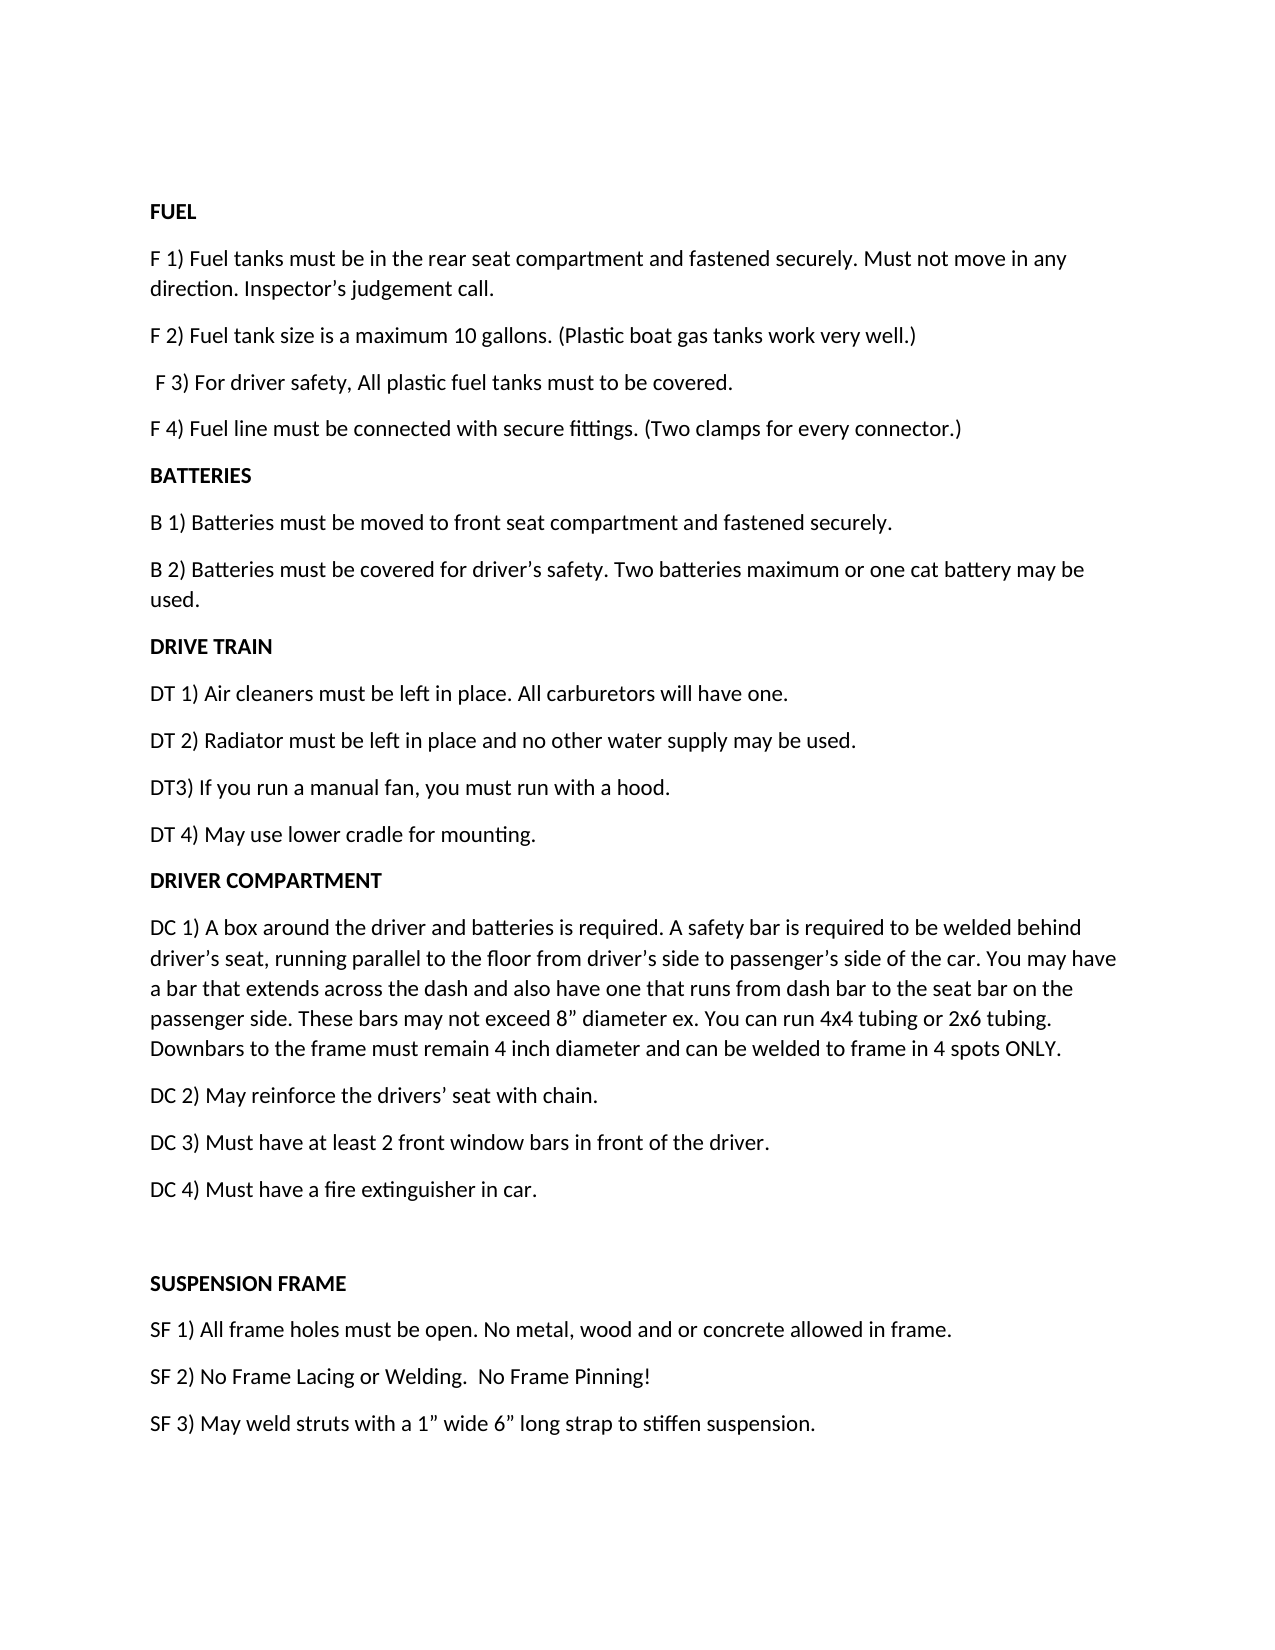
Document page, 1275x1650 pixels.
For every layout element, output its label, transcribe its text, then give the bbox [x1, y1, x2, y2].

text F 2) Fuel tank size is a maximum 10 gallons. (Plastic boat gas tanks work very well.) [150, 321, 1125, 349]
text F 3) For driver safety, All plastic fuel tanks must to be covered. [150, 368, 1125, 396]
text DC 1) A box around the driver and batteries is required. A safety bar is required to be welded behind driver’s seat, running parallel to the floor from driver’s side to passenger’s side of the car. You may have a bar that extends across the dash and also have one that runs from dash bar to the seat bar on the passenger side. These bars may not exceed 8” diameter ex. You can run 4x4 tubing or 2x6 tubing. Downbars to the frame must remain 4 inch diameter and can be welded to frame in 4 spots ONLY. [150, 913, 1125, 1062]
text F 4) Fuel line must be connected with secure fittings. (Two clamps for every connector.) [150, 414, 1125, 443]
text SF 3) May weld struts with a 1” wide 6” long strap to stiffen suspension. [150, 1409, 1125, 1437]
text DC 3) Must have at least 2 front window bars in front of the driver. [150, 1128, 1125, 1156]
text DT3) If you run a manual fan, you must run with a hood. [150, 773, 1125, 801]
text F 1) Fuel tanks must be in the rear seat compartment and fastened securely. Must not move in any direction. Inspector’s judgement call. [150, 244, 1125, 302]
text SUSPENSION FRAME [150, 1269, 1125, 1297]
text DC 4) Must have a fire extinguisher in car. [150, 1175, 1125, 1203]
text DRIVER COMPARTMENT [150, 867, 1125, 895]
text DRIVE TRAIN [150, 632, 1125, 660]
text B 2) Batteries must be covered for driver’s safety. Two batteries maximum or one cat battery may be used. [150, 555, 1125, 613]
text B 1) Batteries must be moved to front seat compartment and fastened securely. [150, 508, 1125, 536]
text SF 2) No Frame Lacing or Welding. No Frame Pinning! [150, 1362, 1125, 1391]
text BATTERIES [150, 461, 1125, 489]
text SF 1) All frame holes must be open. No metal, wood and or concrete allowed in frame. [150, 1316, 1125, 1344]
text DT 2) Radiator must be left in place and no other water supply may be used. [150, 726, 1125, 754]
text DC 2) May reinforce the drivers’ seat with chain. [150, 1081, 1125, 1109]
text FUEL [150, 197, 1125, 225]
text DT 1) Air cleaners must be left in place. All carburetors will have one. [150, 679, 1125, 707]
text DT 4) May use lower cradle for mounting. [150, 820, 1125, 848]
